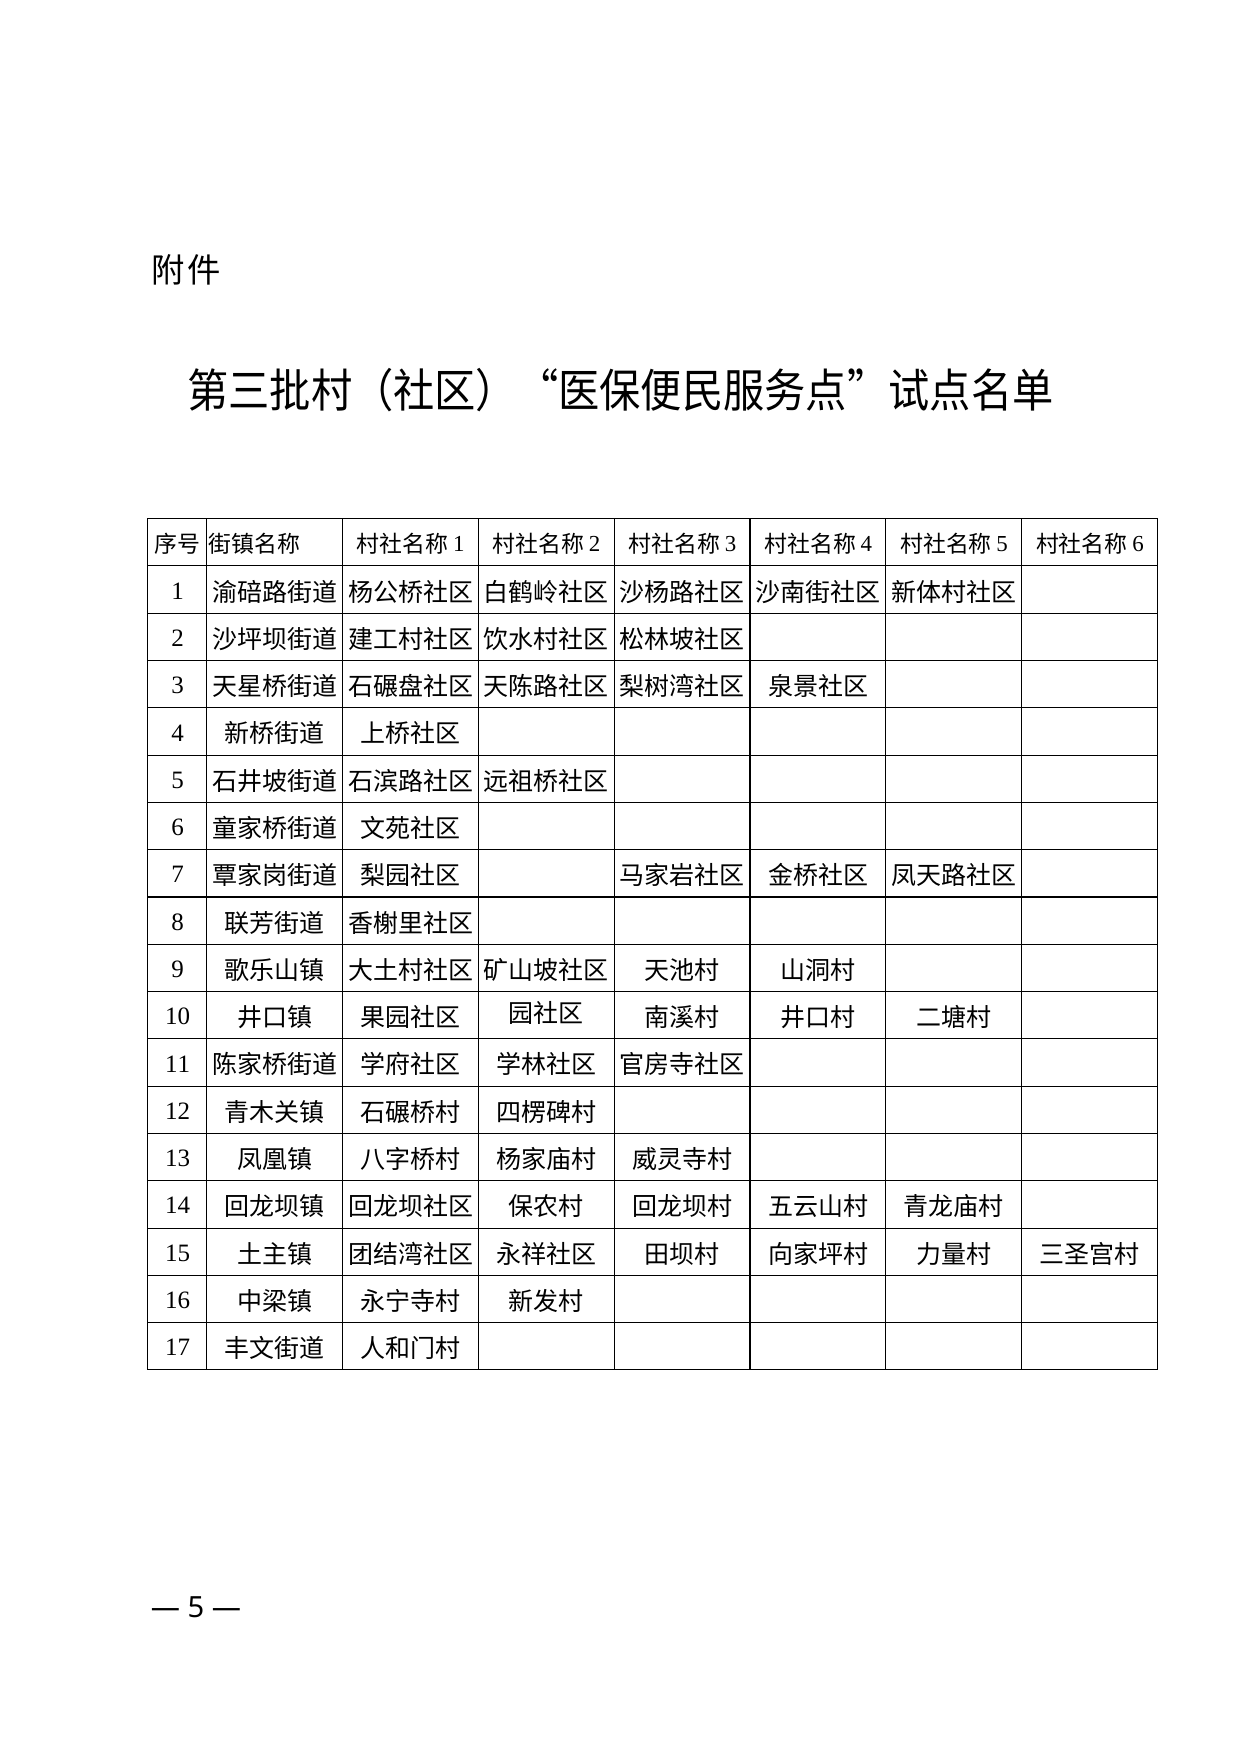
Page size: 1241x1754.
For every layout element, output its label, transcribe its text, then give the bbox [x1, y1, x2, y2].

table_cell 回龙坝村 [615, 1181, 749, 1227]
table_cell 团结湾社区 [343, 1229, 478, 1275]
table_cell 4 [148, 708, 206, 754]
table_cell 金桥社区 [751, 850, 885, 896]
table_cell [751, 614, 885, 660]
table_cell [479, 898, 614, 944]
table_cell 2 [148, 614, 206, 660]
table_cell [886, 1087, 1021, 1133]
table_cell [886, 614, 1021, 660]
table_header 村社名称4 [751, 519, 885, 565]
table_cell 南溪村 [615, 992, 749, 1038]
table_cell 5 [148, 756, 206, 802]
table_cell [479, 1323, 614, 1369]
table_cell [1022, 708, 1157, 754]
table_cell 沙杨路社区 [615, 566, 749, 613]
table_header 村社名称5 [886, 519, 1021, 565]
table_cell 石碾桥村 [343, 1087, 478, 1133]
table_cell 新桥街道 [207, 708, 342, 754]
table_cell 土主镇 [207, 1229, 342, 1275]
table_cell 覃家岗街道 [207, 850, 342, 896]
table_cell [886, 1134, 1021, 1180]
table_cell 泉景社区 [751, 661, 885, 707]
table_cell 沙南街社区 [751, 566, 885, 613]
table_cell [886, 1276, 1021, 1322]
table_cell [751, 1134, 885, 1180]
table_cell 沙坪坝街道 [207, 614, 342, 660]
table_header 村社名称1 [343, 519, 478, 565]
table_cell 四楞碑村 [479, 1087, 614, 1133]
table_cell 五云山村 [751, 1181, 885, 1227]
table_cell 八字桥村 [343, 1134, 478, 1180]
table_cell 梨树湾社区 [615, 661, 749, 707]
table_cell [1022, 850, 1157, 896]
table_cell 远祖桥社区 [479, 756, 614, 802]
text 第三批村（社区）“医保便民服务点”试点名单 [152, 359, 1089, 420]
table_cell 回龙坝镇 [207, 1181, 342, 1227]
table_cell [1022, 1181, 1157, 1227]
table_cell 9 [148, 945, 206, 991]
table_cell 石井坡街道 [207, 756, 342, 802]
table_cell 梨园社区 [343, 850, 478, 896]
table_cell 渝碚路街道 [207, 566, 342, 613]
table_cell 天陈路社区 [479, 661, 614, 707]
table_cell [751, 1087, 885, 1133]
table_cell [615, 803, 749, 849]
table_cell [886, 898, 1021, 944]
text 附件 [152, 236, 1089, 299]
table_cell 16 [148, 1276, 206, 1322]
table_cell 10 [148, 992, 206, 1038]
table_cell [1022, 803, 1157, 849]
table_cell 文苑社区 [343, 803, 478, 849]
table_cell 香榭里社区 [343, 898, 478, 944]
table_cell 新发村 [479, 1276, 614, 1322]
table_cell 中梁镇 [207, 1276, 342, 1322]
table_cell 保农村 [479, 1181, 614, 1227]
table_cell [1022, 661, 1157, 707]
table_cell [615, 756, 749, 802]
table_cell [615, 1276, 749, 1322]
table_cell [886, 1039, 1021, 1086]
table_cell [1022, 756, 1157, 802]
table_cell [886, 945, 1021, 991]
table_cell 丰文街道 [207, 1323, 342, 1369]
table_cell 7 [148, 850, 206, 896]
table_header 村社名称2 [479, 519, 614, 565]
table_cell 17 [148, 1323, 206, 1369]
table_cell 1 [148, 566, 206, 613]
table_cell 井口村 [751, 992, 885, 1038]
table_cell 官房寺社区 [615, 1039, 749, 1086]
table_cell [751, 1323, 885, 1369]
table_cell [751, 708, 885, 754]
table_cell 12 [148, 1087, 206, 1133]
table_cell 威灵寺村 [615, 1134, 749, 1180]
table_cell 山洞村 [751, 945, 885, 991]
table_cell 11 [148, 1039, 206, 1086]
table_cell 白鹤岭社区 [479, 566, 614, 613]
table_cell [751, 756, 885, 802]
table_cell 上桥社区 [343, 708, 478, 754]
table_cell 6 [148, 803, 206, 849]
table_cell 陈家桥街道 [207, 1039, 342, 1086]
table_header 村社名称3 [615, 519, 749, 565]
table_cell 永宁寺村 [343, 1276, 478, 1322]
table_cell 凤天路社区 [886, 850, 1021, 896]
table_cell 石滨路社区 [343, 756, 478, 802]
table_cell [479, 708, 614, 754]
table_cell [886, 661, 1021, 707]
table_cell 天池村 [615, 945, 749, 991]
table_cell 石碾盘社区 [343, 661, 478, 707]
table_cell 联芳街道 [207, 898, 342, 944]
table_cell 3 [148, 661, 206, 707]
table_cell 二塘村 [886, 992, 1021, 1038]
table_cell 井口镇 [207, 992, 342, 1038]
table_cell 永祥社区 [479, 1229, 614, 1275]
table_cell [751, 803, 885, 849]
table_cell [1022, 898, 1157, 944]
table_cell [1022, 945, 1157, 991]
table_cell 三圣宫村 [1022, 1229, 1157, 1275]
table_cell [1022, 566, 1157, 613]
table_cell [1022, 1134, 1157, 1180]
table_cell 回龙坝社区 [343, 1181, 478, 1227]
table_cell 建工村社区 [343, 614, 478, 660]
table_cell [1022, 1276, 1157, 1322]
table_cell 杨家庙村 [479, 1134, 614, 1180]
table_cell 歌乐山镇 [207, 945, 342, 991]
table_cell 大土村社区 [343, 945, 478, 991]
table_cell 人和门村 [343, 1323, 478, 1369]
table_cell 学府社区 [343, 1039, 478, 1086]
table_cell 向家坪村 [751, 1229, 885, 1275]
table_cell 15 [148, 1229, 206, 1275]
table_cell [615, 1323, 749, 1369]
table_cell 果园社区 [343, 992, 478, 1038]
table_cell [751, 1039, 885, 1086]
table_cell 青木关镇 [207, 1087, 342, 1133]
table_cell [1022, 1087, 1157, 1133]
table_cell [886, 708, 1021, 754]
table_cell 力量村 [886, 1229, 1021, 1275]
table_cell 美丽阳光家园社区 [479, 992, 614, 1038]
table_header 街镇名称 [207, 519, 342, 565]
table_cell 天星桥街道 [207, 661, 342, 707]
table_cell 杨公桥社区 [343, 566, 478, 613]
table_cell 学林社区 [479, 1039, 614, 1086]
table_cell [615, 898, 749, 944]
table_header 序号 [148, 519, 206, 565]
table_cell 13 [148, 1134, 206, 1180]
table_cell [1022, 1323, 1157, 1369]
table_cell 马家岩社区 [615, 850, 749, 896]
table_cell [479, 850, 614, 896]
table_cell [615, 708, 749, 754]
table_cell [886, 756, 1021, 802]
table_cell [886, 1323, 1021, 1369]
table_cell [1022, 614, 1157, 660]
table_cell [479, 803, 614, 849]
table_cell [1022, 992, 1157, 1038]
table_cell 新体村社区 [886, 566, 1021, 613]
table_cell [886, 803, 1021, 849]
table_header 村社名称6 [1022, 519, 1157, 565]
table_cell 青龙庙村 [886, 1181, 1021, 1227]
table_cell 饮水村社区 [479, 614, 614, 660]
table_cell 14 [148, 1181, 206, 1227]
table_cell 8 [148, 898, 206, 944]
table_cell 田坝村 [615, 1229, 749, 1275]
table_cell 童家桥街道 [207, 803, 342, 849]
table_cell [615, 1087, 749, 1133]
table_cell [1022, 1039, 1157, 1086]
table_cell [751, 898, 885, 944]
table_cell [751, 1276, 885, 1322]
table_cell 矿山坡社区 [479, 945, 614, 991]
table_cell 凤凰镇 [207, 1134, 342, 1180]
table_cell 松林坡社区 [615, 614, 749, 660]
